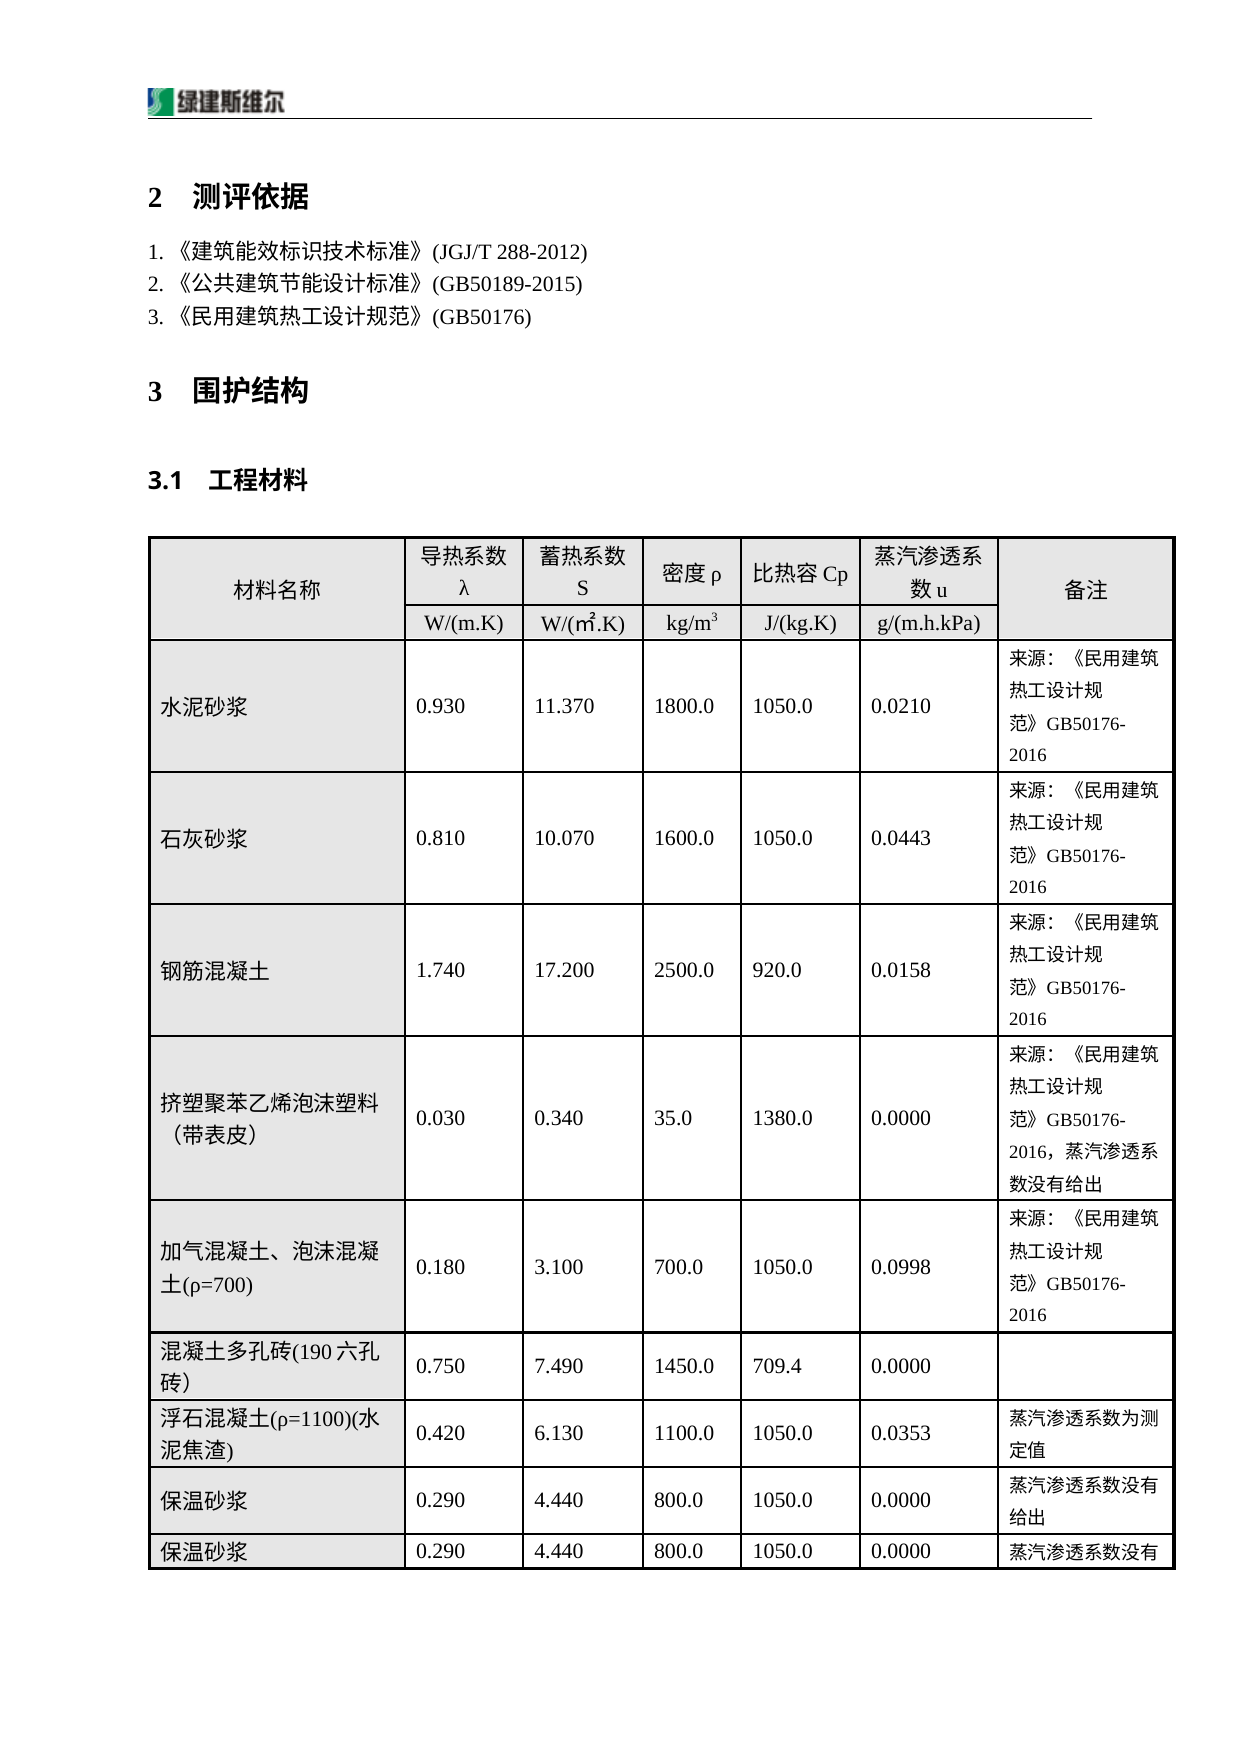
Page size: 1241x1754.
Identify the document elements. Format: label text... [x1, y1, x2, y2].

table_cell 0.0353 [861, 1401, 997, 1466]
table_cell 0.420 [406, 1401, 522, 1466]
subtitle 测评依据 [148, 162, 1092, 227]
table_cell 1380.0 [742, 1037, 859, 1199]
table_cell 加气混凝土、泡沫混凝土(ρ=700) [151, 1201, 404, 1331]
table_cell 0.0000 [861, 1468, 997, 1533]
table_header 蓄热系数S [524, 539, 642, 604]
table_cell 来源：《民用建筑热工设计规范》GB50176-2016 [999, 1201, 1172, 1331]
table_cell 保温砂浆 [151, 1468, 404, 1533]
table_cell 混凝土多孔砖(190六孔砖） [151, 1334, 404, 1398]
table_cell 保温砂浆 [151, 1535, 404, 1567]
table_cell 0.290 [406, 1468, 522, 1533]
table_cell 800.0 [644, 1535, 740, 1567]
picture [147, 88, 288, 116]
table_cell 17.200 [524, 905, 642, 1035]
table_cell 0.180 [406, 1201, 522, 1331]
table_cell 1600.0 [644, 773, 740, 903]
table_cell [999, 1334, 1172, 1398]
subtitle 工程材料 [148, 446, 1092, 511]
table_cell 来源：《民用建筑热工设计规范》GB50176-2016 [999, 773, 1172, 903]
table_cell kg/m3 [644, 606, 740, 638]
table_cell 0.030 [406, 1037, 522, 1199]
table_header 备注 [999, 539, 1172, 638]
table_header 导热系数λ [406, 539, 522, 604]
table_cell W/(㎡.K) [524, 606, 642, 638]
table_header 密度ρ [644, 539, 740, 604]
table_cell 4.440 [524, 1468, 642, 1533]
table_cell 蒸汽渗透系数没有给出 [999, 1468, 1172, 1533]
text 2. 《公共建筑节能设计标准》(GB50189-2015) [148, 266, 1092, 298]
table_cell 1050.0 [742, 1535, 859, 1567]
table_cell 1050.0 [742, 641, 859, 771]
table_cell 0.340 [524, 1037, 642, 1199]
table_header 比热容Cp [742, 539, 859, 604]
table_cell 蒸汽渗透系数没有给出 [999, 1535, 1172, 1567]
table_cell 1050.0 [742, 1201, 859, 1331]
table_cell 700.0 [644, 1201, 740, 1331]
table_cell 0.750 [406, 1334, 522, 1398]
table_cell 来源：《民用建筑热工设计规范》GB50176-2016 [999, 905, 1172, 1035]
table_cell J/(kg.K) [742, 606, 859, 638]
table_cell 0.930 [406, 641, 522, 771]
table_cell 0.0000 [861, 1037, 997, 1199]
table_cell 0.0000 [861, 1535, 997, 1567]
table_header 蒸汽渗透系数u [861, 539, 997, 604]
table_cell 水泥砂浆 [151, 641, 404, 771]
table_cell 0.290 [406, 1535, 522, 1567]
table_cell 0.0158 [861, 905, 997, 1035]
table_cell 蒸汽渗透系数为测定值 [999, 1401, 1172, 1466]
table_cell 11.370 [524, 641, 642, 771]
table_cell 10.070 [524, 773, 642, 903]
table_header 材料名称 [151, 539, 404, 638]
table_cell 0.810 [406, 773, 522, 903]
table_cell 0.0443 [861, 773, 997, 903]
table_cell 来源：《民用建筑热工设计规范》GB50176-2016 [999, 641, 1172, 771]
table_cell 35.0 [644, 1037, 740, 1199]
table_cell g/(m.h.kPa) [861, 606, 997, 638]
table_cell 1050.0 [742, 773, 859, 903]
table_cell 1800.0 [644, 641, 740, 771]
table_cell 挤塑聚苯乙烯泡沫塑料（带表皮） [151, 1037, 404, 1199]
text 1. 《建筑能效标识技术标准》(JGJ/T 288-2012) [148, 233, 1092, 266]
subtitle 围护结构 [148, 356, 1092, 421]
text 3. 《民用建筑热工设计规范》(GB50176) [148, 298, 1092, 331]
table_cell 3.100 [524, 1201, 642, 1331]
table_cell 1.740 [406, 905, 522, 1035]
table_cell 0.0998 [861, 1201, 997, 1331]
table_cell 7.490 [524, 1334, 642, 1398]
table_cell 0.0210 [861, 641, 997, 771]
table_cell 2500.0 [644, 905, 740, 1035]
table_cell 钢筋混凝土 [151, 905, 404, 1035]
table_cell 1050.0 [742, 1401, 859, 1466]
table_cell 800.0 [644, 1468, 740, 1533]
table_cell 709.4 [742, 1334, 859, 1398]
table_cell 1100.0 [644, 1401, 740, 1466]
table_cell 6.130 [524, 1401, 642, 1466]
table_cell W/(m.K) [406, 606, 522, 638]
table_cell 0.0000 [861, 1334, 997, 1398]
table_cell 4.440 [524, 1535, 642, 1567]
table_cell 920.0 [742, 905, 859, 1035]
table_cell 石灰砂浆 [151, 773, 404, 903]
table_cell 来源：《民用建筑热工设计规范》GB50176-2016，蒸汽渗透系数没有给出 [999, 1037, 1172, 1199]
table_cell 浮石混凝土(ρ=1100)(水泥焦渣) [151, 1401, 404, 1466]
table_cell 1050.0 [742, 1468, 859, 1533]
table_cell 1450.0 [644, 1334, 740, 1398]
